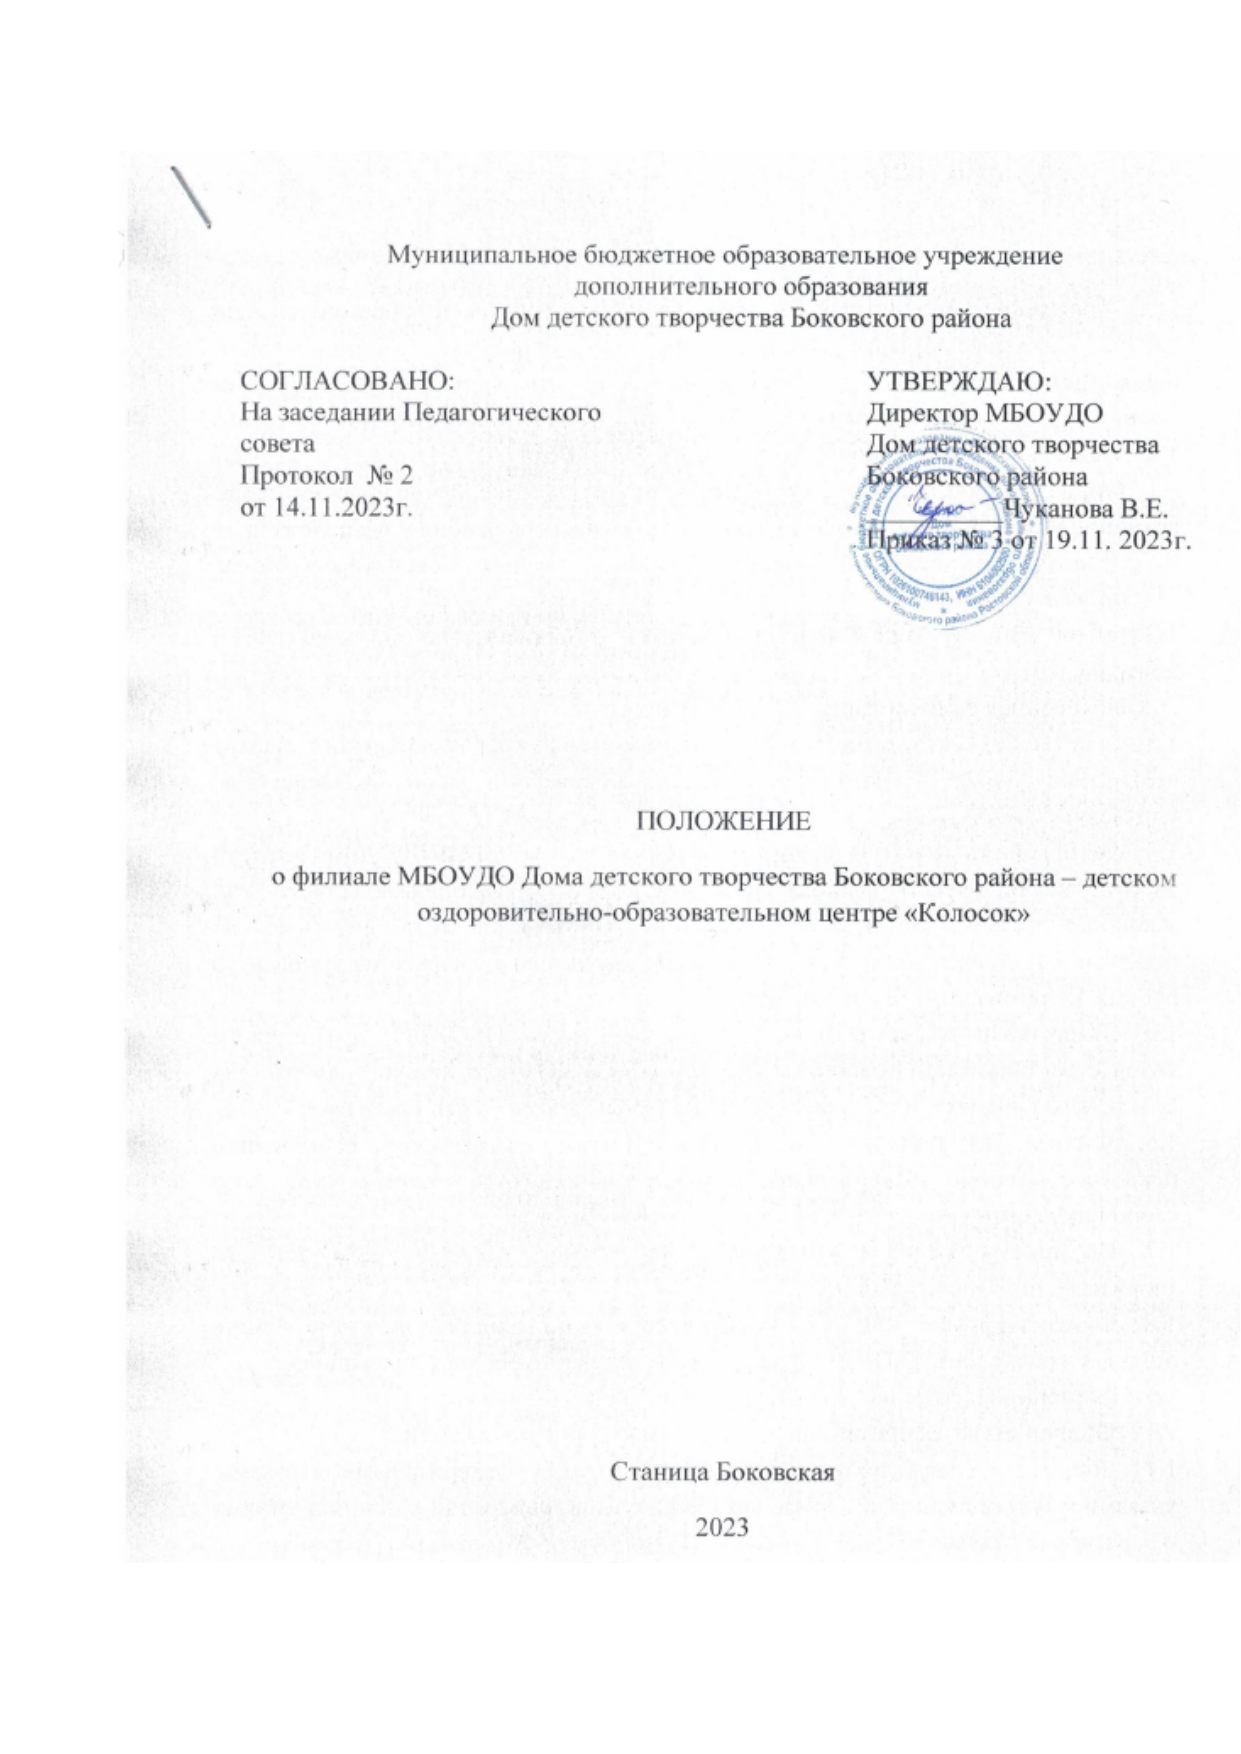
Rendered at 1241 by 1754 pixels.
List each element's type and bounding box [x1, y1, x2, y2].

picture [118, 151, 1241, 1563]
